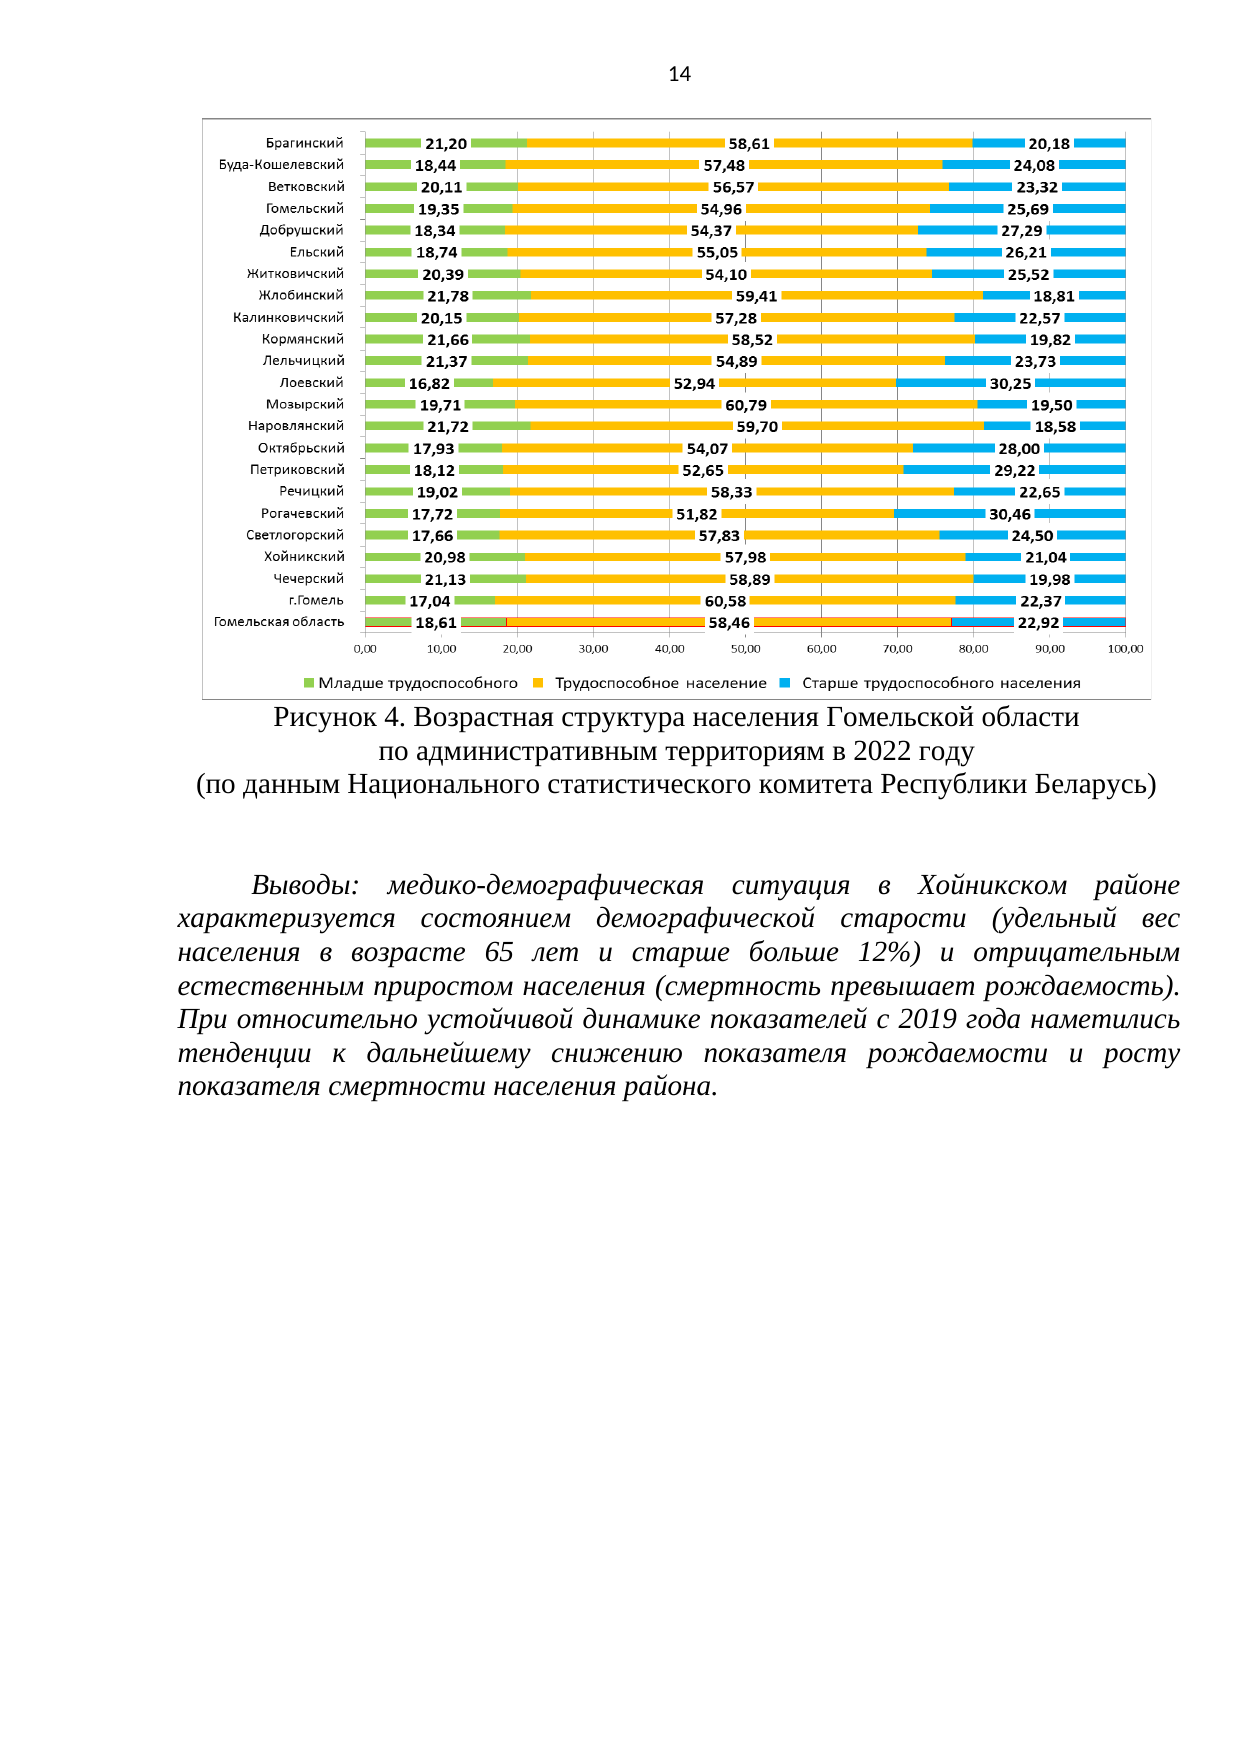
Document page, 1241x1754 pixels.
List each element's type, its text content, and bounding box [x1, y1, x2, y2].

text Выводы: медико-демографическая ситуация в Хойникском районе характеризуется состоянием демографической старости (удельный вес населения в возрасте 65 лет и старше больше 12%) и отрицательным естественным приростом населения (смертность превышает рождаемость). При относительно устойчивой динамике показателей с 2019 года наметились тенденции к дальнейшему снижению показателя рождаемости и росту показателя смертности населения района. [177, 867, 1181, 1102]
text (по данным Национального статистического комитета Республики Беларусь) [177, 766, 1176, 800]
text по административным территориям в 2022 году [177, 733, 1176, 766]
text Рисунок 4. Возрастная структура населения Гомельской области [177, 699, 1176, 733]
picture [202, 118, 1152, 700]
